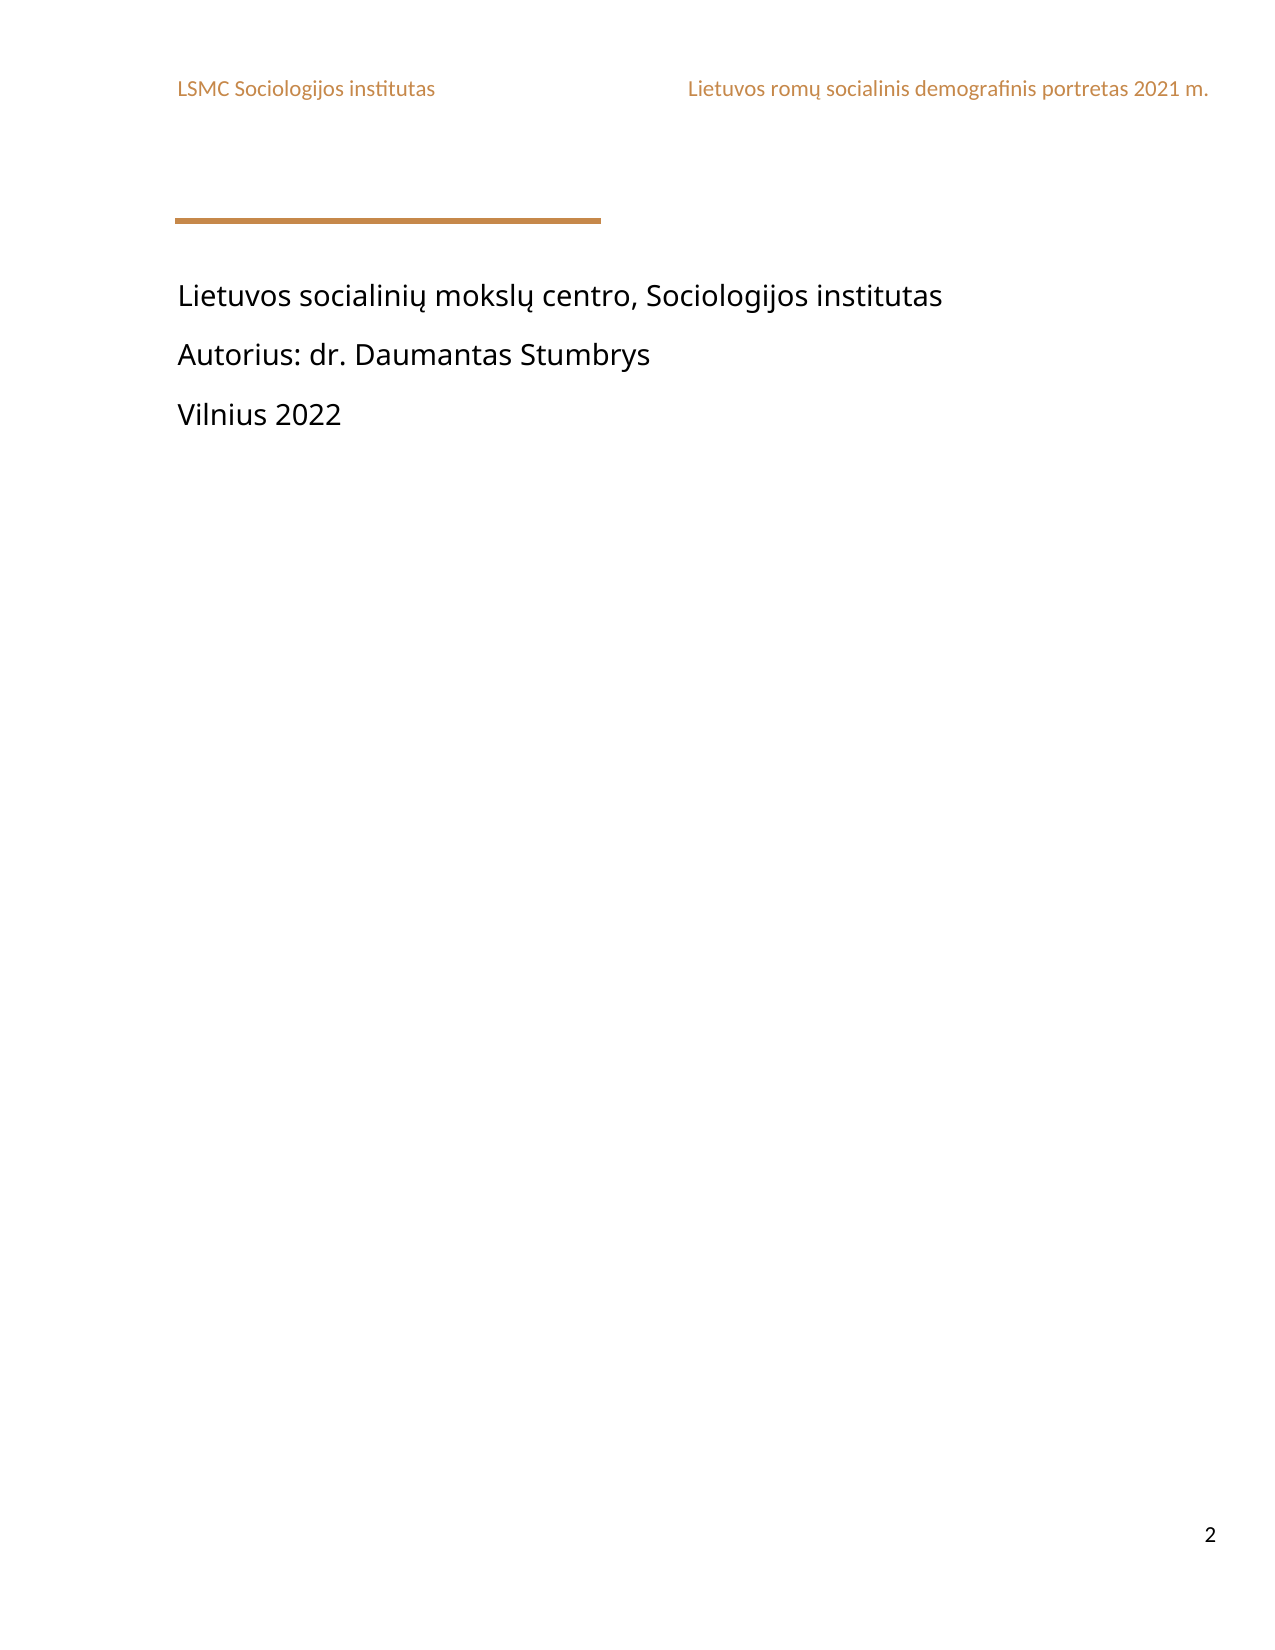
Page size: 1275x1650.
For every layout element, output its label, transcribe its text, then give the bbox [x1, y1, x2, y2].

text Autorius: dr. Daumantas Stumbrys [177, 334, 1216, 374]
text Lietuvos socialinių mokslų centro, Sociologijos institutas [177, 275, 1216, 315]
text Vilnius 2022 [177, 394, 1216, 434]
